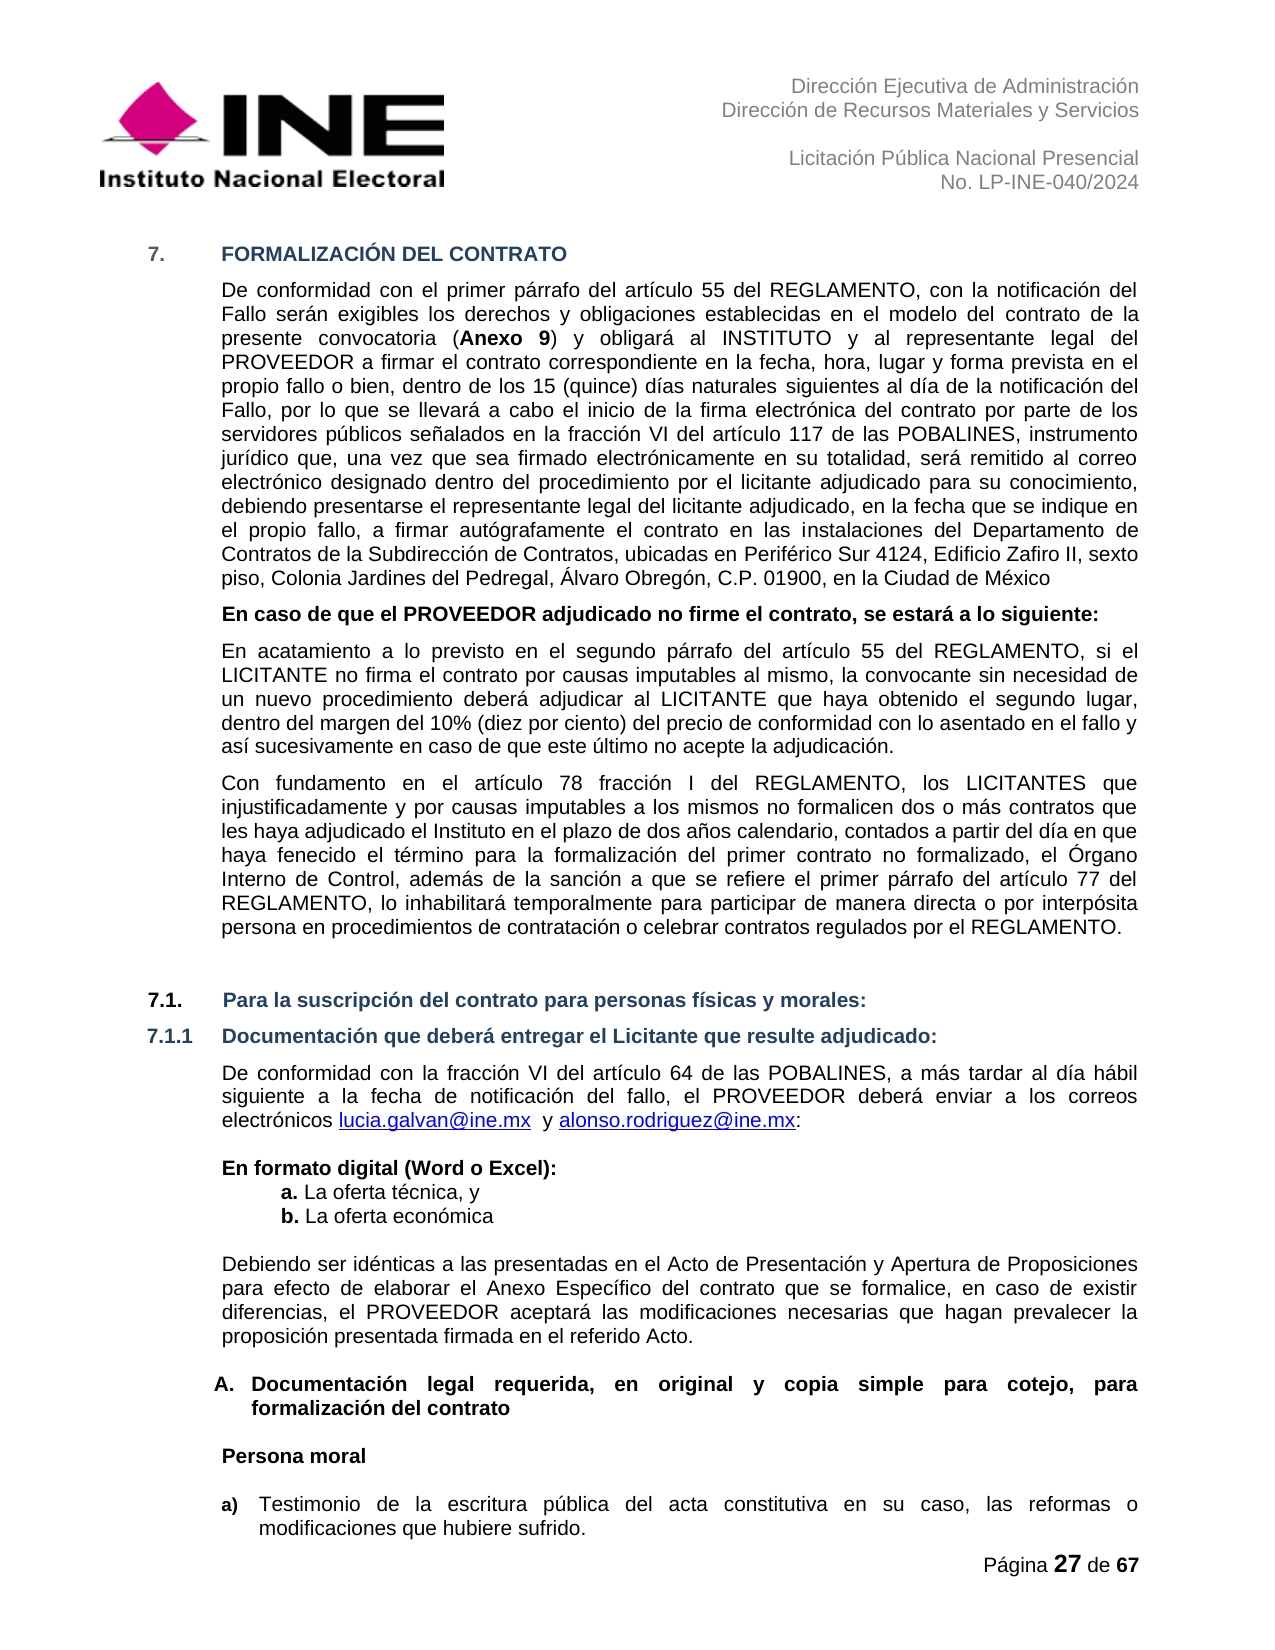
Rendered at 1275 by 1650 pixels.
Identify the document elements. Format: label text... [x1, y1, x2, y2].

list Documentación legal requerida, en original y copia simple para cotejo, para formalización del contrato [214, 1372, 1139, 1420]
subtitle Documentación que deberá entregar el Licitante que resulte adjudicado: [147, 1024, 1139, 1048]
picture [100, 82, 444, 187]
subtitle FORMALIZACIÓN DEL CONTRATO [148, 242, 1139, 266]
text En formato digital (Word o Excel): [222, 1156, 1139, 1180]
text Persona moral [222, 1444, 1139, 1468]
text De conformidad con el primer párrafo del artículo 55 del REGLAMENTO, con la notificación del Fallo serán exigibles los derechos y obligaciones establecidas en el modelo del contrato de la presente convocatoria (Anexo 9) y obligará al INSTITUTO y al representante legal del PROVEEDOR a firmar el contrato correspondiente en la fecha, hora, lugar y forma prevista en el propio fallo o bien, dentro de los 15 (quince) días naturales siguientes al día de la notificación del Fallo, por lo que se llevará a cabo el inicio de la firma electrónica del contrato por parte de los servidores públicos señalados en la fracción VI del artículo 117 de las POBALINES, instrumento jurídico que, una vez que sea firmado electrónicamente en su totalidad, será remitido al correo electrónico designado dentro del procedimiento por el licitante adjudicado para su conocimiento, debiendo presentarse el representante legal del licitante adjudicado, en la fecha que se indique en el propio fallo, a firmar autógrafamente el contrato en las instalaciones del Departamento de Contratos de la Subdirección de Contratos, ubicadas en Periférico Sur 4124, Edificio Zafiro II, sexto piso, Colonia Jardines del Pedregal, Álvaro Obregón, C.P. 01900, en la Ciudad de México [221, 278, 1139, 589]
list Testimonio de la escritura pública del acta constitutiva en su caso, las reformas o modificaciones que hubiere sufrido. [221, 1492, 1139, 1539]
text Debiendo ser idénticas a las presentadas en el Acto de Presentación y Apertura de Proposiciones para efecto de elaborar el Anexo Específico del contrato que se formalice, en caso de existir diferencias, el PROVEEDOR aceptará las modificaciones necesarias que hagan prevalecer la proposición presentada firmada en el referido Acto. [222, 1252, 1139, 1348]
text a. La oferta técnica, y [281, 1180, 1139, 1204]
text En acatamiento a lo previsto en el segundo párrafo del artículo 55 del REGLAMENTO, si el LICITANTE no firma el contrato por causas imputables al mismo, la convocante sin necesidad de un nuevo procedimiento deberá adjudicar al LICITANTE que haya obtenido el segundo lugar, dentro del margen del 10% (diez por ciento) del precio de conformidad con lo asentado en el fallo y así sucesivamente en caso de que este último no acepte la adjudicación. [221, 638, 1139, 758]
text b. La oferta económica [281, 1204, 1139, 1228]
text En caso de que el PROVEEDOR adjudicado no firme el contrato, se estará a lo siguiente: [222, 602, 1139, 626]
subtitle Para la suscripción del contrato para personas físicas y morales: [148, 987, 1139, 1011]
text De conformidad con la fracción VI del artículo 64 de las POBALINES, a más tardar al día hábil siguiente a la fecha de notificación del fallo, el PROVEEDOR deberá enviar a los correos electrónicos lucia.galvan@ine.mx y alonso.rodriguez@ine.mx: [222, 1060, 1139, 1132]
text Con fundamento en el artículo 78 fracción I del REGLAMENTO, los LICITANTES que injustificadamente y por causas imputables a los mismos no formalicen dos o más contratos que les haya adjudicado el Instituto en el plazo de dos años calendario, contados a partir del día en que haya fenecido el término para la formalización del primer contrato no formalizado, el Órgano Interno de Control, además de la sanción a que se refiere el primer párrafo del artículo 77 del REGLAMENTO, lo inhabilitará temporalmente para participar de manera directa o por interpósita persona en procedimientos de contratación o celebrar contratos regulados por el REGLAMENTO. [221, 771, 1139, 938]
